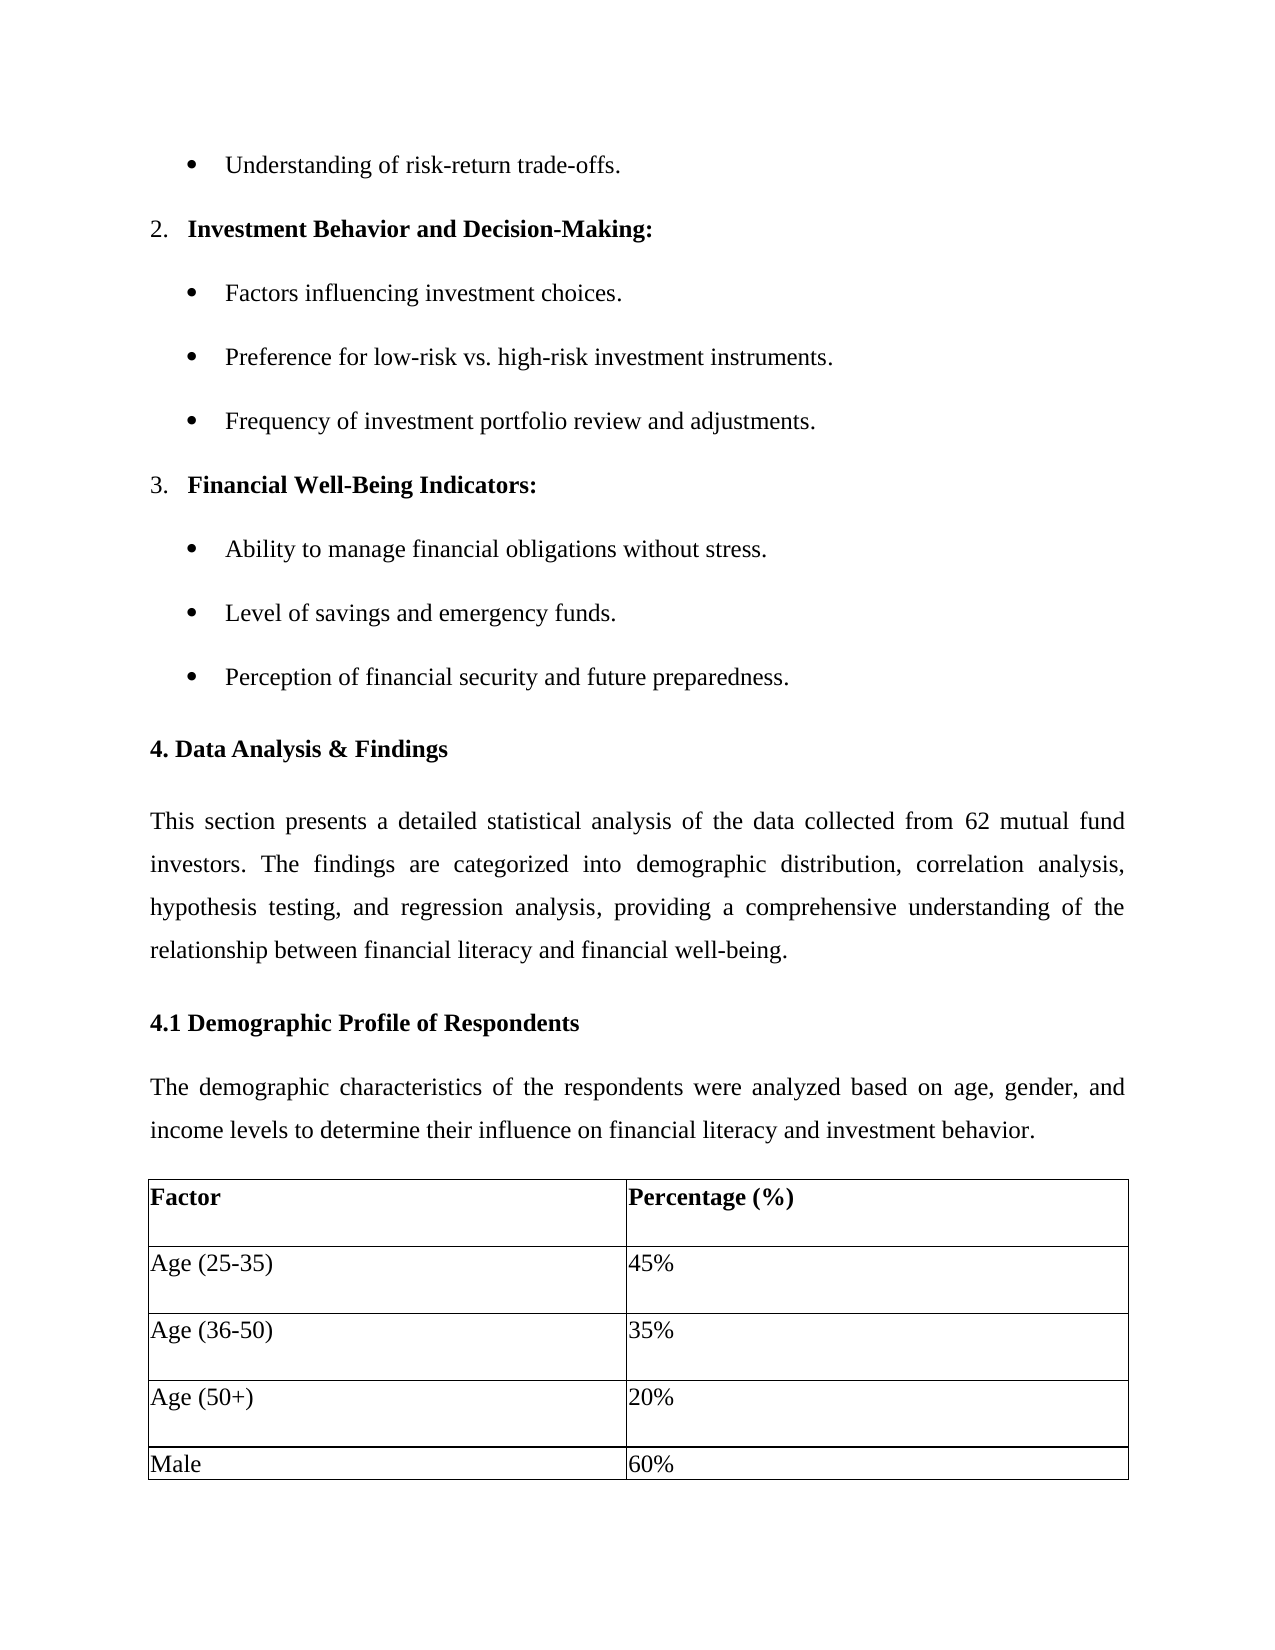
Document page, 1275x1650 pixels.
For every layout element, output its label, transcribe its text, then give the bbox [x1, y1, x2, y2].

list Level of savings and emergency funds. [187, 598, 1125, 626]
table_cell 20% [627, 1381, 1128, 1446]
table_header Factor [149, 1180, 626, 1246]
table_cell 45% [627, 1247, 1128, 1313]
table_cell Age (50+) [149, 1381, 626, 1446]
text The demographic characteristics of the respondents were analyzed based on age, gender, and income levels to determine their influence on financial literacy and investment behavior. [150, 1072, 1125, 1144]
list Factors influencing investment choices. [187, 278, 1125, 307]
table_cell Age (36-50) [149, 1314, 626, 1379]
text 4. Data Analysis & Findings [150, 734, 1125, 763]
list Investment Behavior and Decision-Making: [150, 214, 1125, 243]
list Preference for low-risk vs. high-risk investment instruments. [187, 342, 1125, 371]
table_cell 35% [627, 1314, 1128, 1379]
table_cell Male [149, 1448, 626, 1479]
list Ability to manage financial obligations without stress. [187, 534, 1125, 562]
text 4.1 Demographic Profile of Respondents [150, 1008, 1125, 1037]
table_header Percentage (%) [627, 1180, 1128, 1246]
list Understanding of risk-return trade-offs. [187, 150, 1125, 179]
text This section presents a detailed statistical analysis of the data collected from 62 mutual fund investors. The findings are categorized into demographic distribution, correlation analysis, hypothesis testing, and regression analysis, providing a comprehensive understanding of the relationship between financial literacy and financial well-being. [150, 806, 1125, 964]
table_cell Age (25-35) [149, 1247, 626, 1313]
list Financial Well-Being Indicators: [150, 470, 1125, 498]
list Perception of financial security and future preparedness. [187, 662, 1125, 690]
list Frequency of investment portfolio review and adjustments. [187, 406, 1125, 434]
table_cell 60% [627, 1448, 1128, 1479]
